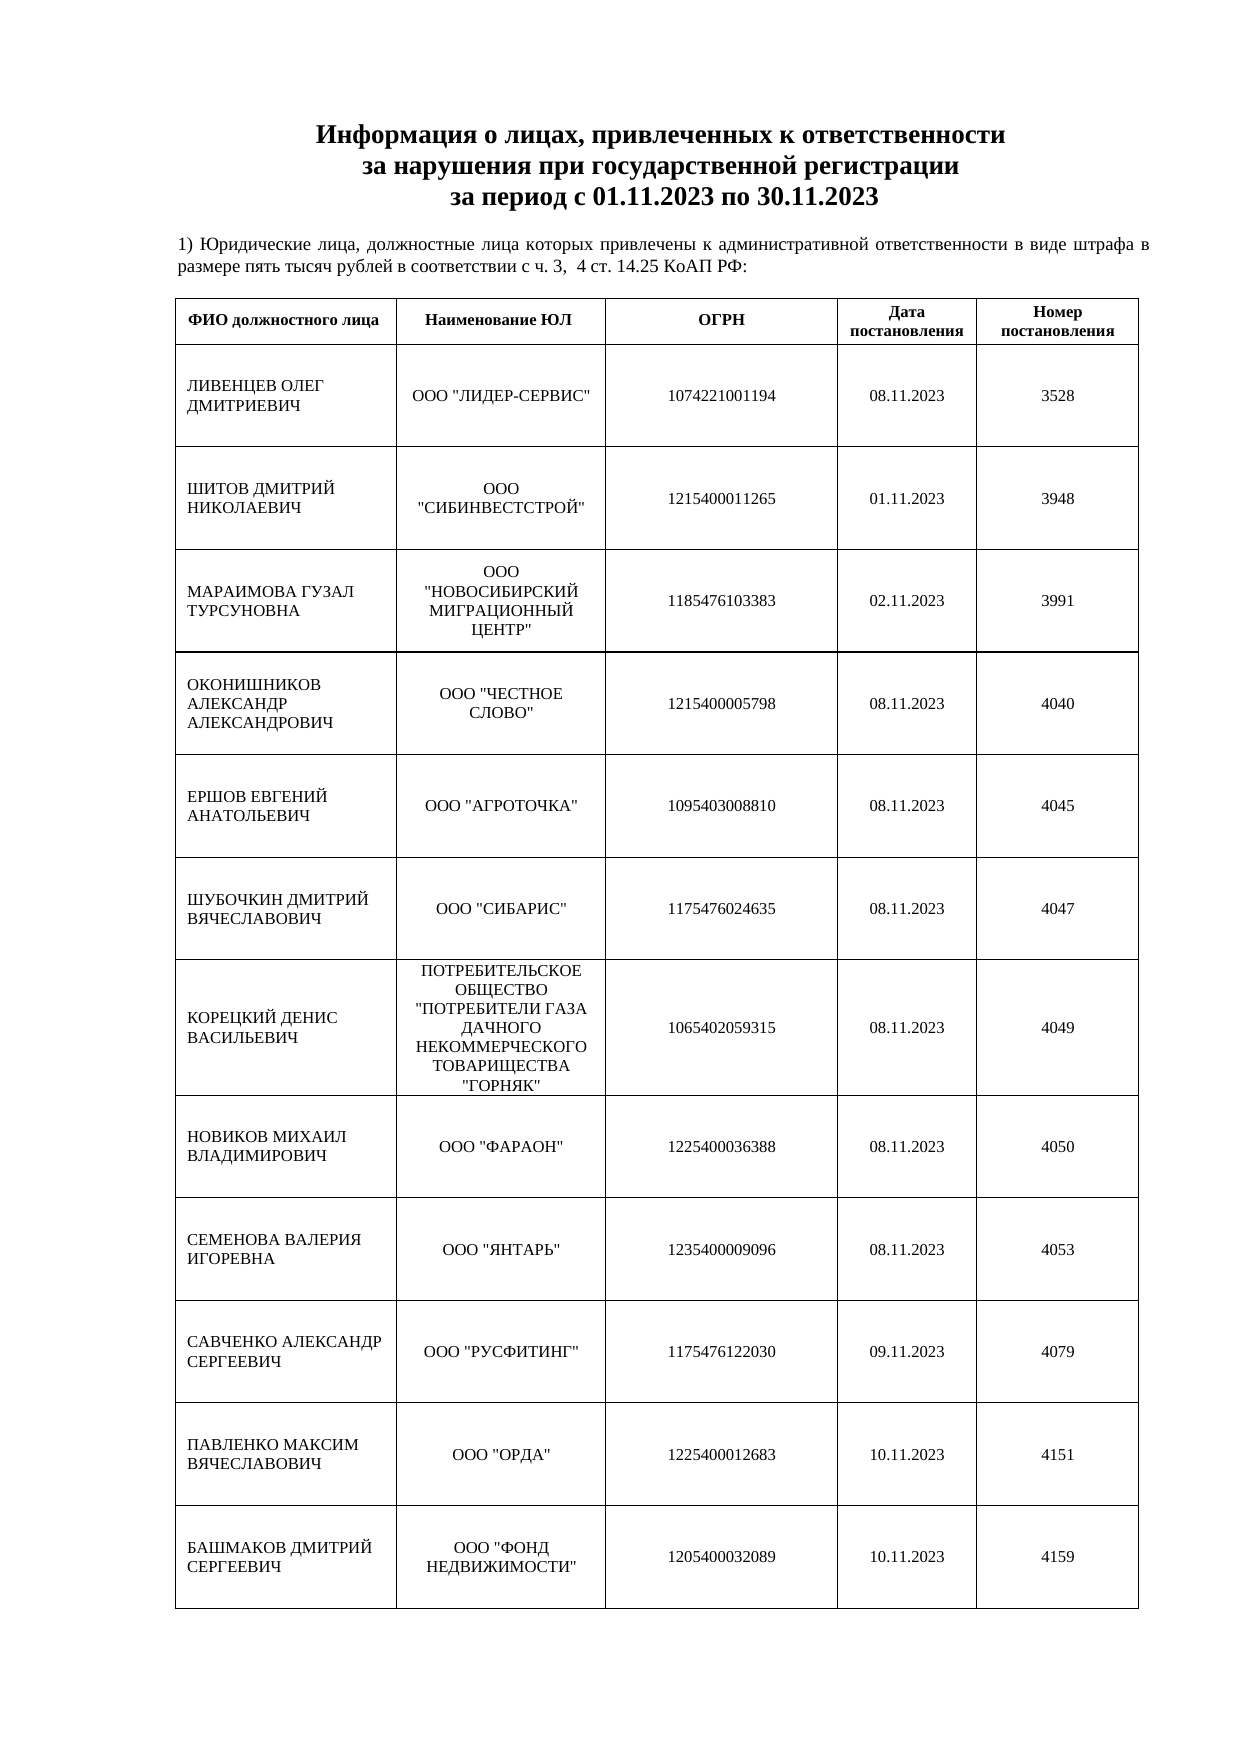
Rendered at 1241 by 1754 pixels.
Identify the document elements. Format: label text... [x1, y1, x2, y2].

table_cell ОКОНИШНИКОВ АЛЕКСАНДР АЛЕКСАНДРОВИЧ [176, 653, 396, 754]
table_cell 1205400032089 [606, 1506, 837, 1607]
table_cell ООО "РУСФИТИНГ" [397, 1301, 605, 1402]
table_cell 01.11.2023 [838, 447, 976, 549]
table_cell 09.11.2023 [838, 1301, 976, 1402]
table_cell ШУБОЧКИН ДМИТРИЙ ВЯЧЕСЛАВОВИЧ [176, 858, 396, 959]
table_cell 10.11.2023 [838, 1506, 976, 1607]
table_cell 4045 [977, 755, 1138, 857]
table_cell 1175476122030 [606, 1301, 837, 1402]
table_cell 1225400012683 [606, 1403, 837, 1505]
table_cell 1074221001194 [606, 345, 837, 446]
table_cell 1065402059315 [606, 960, 837, 1094]
table_cell 1095403008810 [606, 755, 837, 857]
table_cell БАШМАКОВ ДМИТРИЙ СЕРГЕЕВИЧ [176, 1506, 396, 1607]
table_cell 08.11.2023 [838, 1096, 976, 1197]
table_cell ПОТРЕБИТЕЛЬСКОЕ ОБЩЕСТВО "ПОТРЕБИТЕЛИ ГАЗА ДАЧНОГО НЕКОММЕРЧЕСКОГО ТОВАРИЩЕСТВА "ГОРНЯК" [397, 960, 605, 1094]
table_cell ООО "ЯНТАРЬ" [397, 1198, 605, 1300]
table_header Номер постановления [977, 299, 1138, 344]
table_cell 08.11.2023 [838, 858, 976, 959]
table_cell 08.11.2023 [838, 960, 976, 1094]
table_cell САВЧЕНКО АЛЕКСАНДР СЕРГЕЕВИЧ [176, 1301, 396, 1402]
table_cell 08.11.2023 [838, 1198, 976, 1300]
table_cell 3991 [977, 550, 1138, 651]
table_cell ООО "ФОНД НЕДВИЖИМОСТИ" [397, 1506, 605, 1607]
table_cell 4050 [977, 1096, 1138, 1197]
table_header Дата постановления [838, 299, 976, 344]
table_cell СЕМЕНОВА ВАЛЕРИЯ ИГОРЕВНА [176, 1198, 396, 1300]
table_cell 4151 [977, 1403, 1138, 1505]
table_cell ООО "ОРДА" [397, 1403, 605, 1505]
table_cell 4049 [977, 960, 1138, 1094]
table_cell 1215400005798 [606, 653, 837, 754]
table_cell 1175476024635 [606, 858, 837, 959]
table_header ОГРН [606, 299, 837, 344]
table_cell ООО "АГРОТОЧКА" [397, 755, 605, 857]
table_cell 4079 [977, 1301, 1138, 1402]
table_cell 08.11.2023 [838, 755, 976, 857]
table_cell ЛИВЕНЦЕВ ОЛЕГ ДМИТРИЕВИЧ [176, 345, 396, 446]
table_cell 1215400011265 [606, 447, 837, 549]
table_cell 1185476103383 [606, 550, 837, 651]
table_cell 08.11.2023 [838, 653, 976, 754]
table_cell 3948 [977, 447, 1138, 549]
table_cell 02.11.2023 [838, 550, 976, 651]
table_cell 08.11.2023 [838, 345, 976, 446]
text Информация о лицах, привлеченных к ответственности за нарушения при государственной регистрации за период с 01.11.2023 по 30.11.2023 [177, 118, 1152, 212]
table_cell 4053 [977, 1198, 1138, 1300]
table_cell 1225400036388 [606, 1096, 837, 1197]
table_cell ООО "СИБАРИС" [397, 858, 605, 959]
table_cell ООО "НОВОСИБИРСКИЙ МИГРАЦИОННЫЙ ЦЕНТР" [397, 550, 605, 651]
table_cell НОВИКОВ МИХАИЛ ВЛАДИМИРОВИЧ [176, 1096, 396, 1197]
table_cell 10.11.2023 [838, 1403, 976, 1505]
table_cell 4040 [977, 653, 1138, 754]
table_cell ПАВЛЕНКО МАКСИМ ВЯЧЕСЛАВОВИЧ [176, 1403, 396, 1505]
table_header Наименование ЮЛ [397, 299, 605, 344]
table_cell 1235400009096 [606, 1198, 837, 1300]
table_cell 4047 [977, 858, 1138, 959]
table_cell ООО "СИБИНВЕСТСТРОЙ" [397, 447, 605, 549]
table_cell ЕРШОВ ЕВГЕНИЙ АНАТОЛЬЕВИЧ [176, 755, 396, 857]
table_header ФИО должностного лица [176, 299, 396, 344]
table_cell 3528 [977, 345, 1138, 446]
table_cell КОРЕЦКИЙ ДЕНИС ВАСИЛЬЕВИЧ [176, 960, 396, 1094]
text 1) Юридические лица, должностные лица которых привлечены к административной ответственности в виде штрафа в размере пять тысяч рублей в соответствии с ч. 3, 4 ст. 14.25 КоАП РФ: [177, 233, 1152, 276]
table_cell 4159 [977, 1506, 1138, 1607]
table_cell ШИТОВ ДМИТРИЙ НИКОЛАЕВИЧ [176, 447, 396, 549]
table_cell ООО "ЛИДЕР-СЕРВИС" [397, 345, 605, 446]
table_cell ООО "ФАРАОН" [397, 1096, 605, 1197]
table_cell ООО "ЧЕСТНОЕ СЛОВО" [397, 653, 605, 754]
table_cell МАРАИМОВА ГУЗАЛ ТУРСУНОВНА [176, 550, 396, 651]
